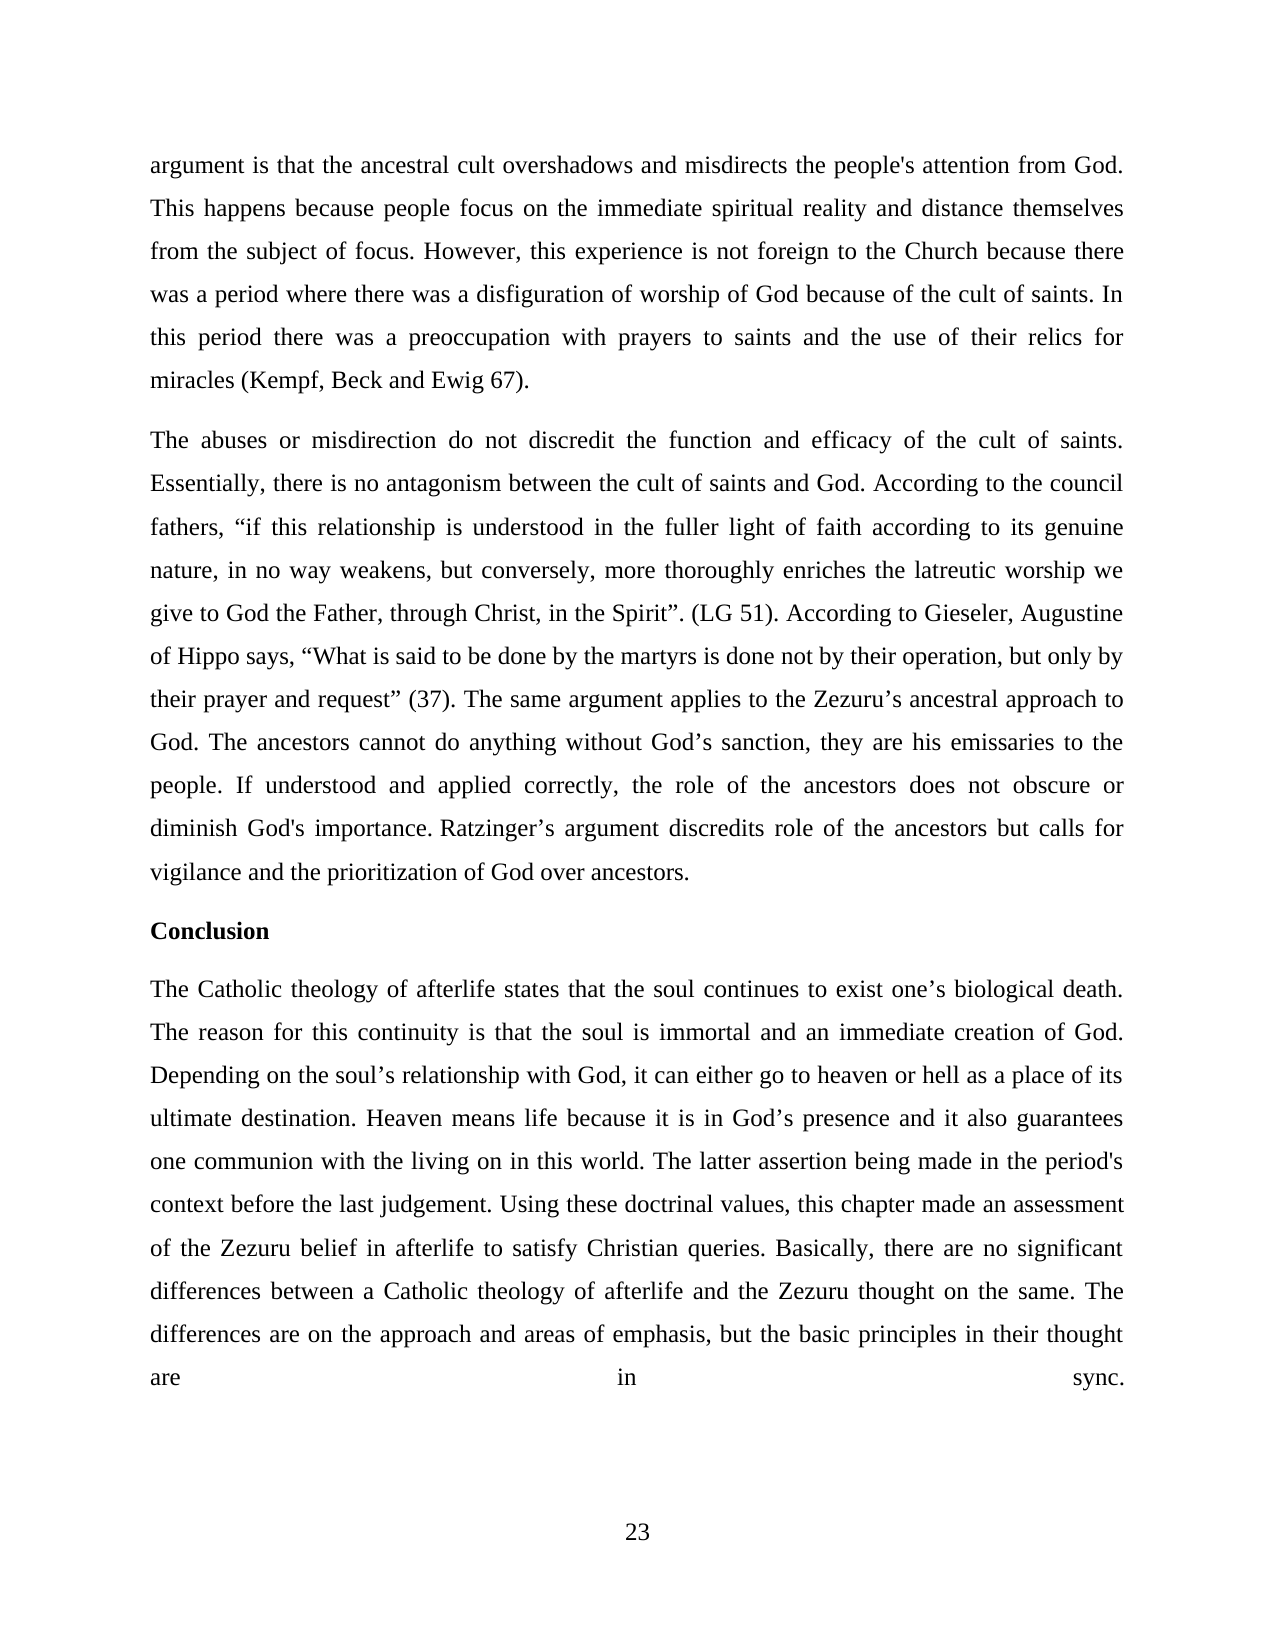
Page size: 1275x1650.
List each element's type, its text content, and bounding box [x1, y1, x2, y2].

text The abuses or misdirection do not discredit the function and efficacy of the cult of saints. Essentially, there is no antagonism between the cult of saints and God. According to the council fathers, “if this relationship is understood in the fuller light of faith according to its genuine nature, in no way weakens, but conversely, more thoroughly enriches the latreutic worship we give to God the Father, through Christ, in the Spirit”. (LG 51). According to Gieseler, Augustine of Hippo says, “What is said to be done by the martyrs is done not by their operation, but only by their prayer and request” (37). The same argument applies to the Zezuru’s ancestral approach to God. The ancestors cannot do anything without God’s sanction, they are his emissaries to the people. If understood and applied correctly, the role of the ancestors does not obscure or diminish God's importance. Ratzinger’s argument discredits role of the ancestors but calls for vigilance and the prioritization of God over ancestors. [150, 425, 1125, 885]
subtitle Conclusion [150, 916, 1125, 945]
text The Catholic theology of afterlife states that the soul continues to exist one’s biological death. The reason for this continuity is that the soul is immortal and an immediate creation of God. Depending on the soul’s relationship with God, it can either go to heaven or hell as a place of its ultimate destination. Heaven means life because it is in God’s presence and it also guarantees one communion with the living on in this world. The latter assertion being made in the period's context before the last judgement. Using these doctrinal values, this chapter made an assessment of the Zezuru belief in afterlife to satisfy Christian queries. Basically, there are no significant differences between a Catholic theology of afterlife and the Zezuru thought on the same. The differences are on the approach and areas of emphasis, but the basic principles in their thought are in sync. [150, 974, 1125, 1434]
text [150, 150, 1125, 394]
